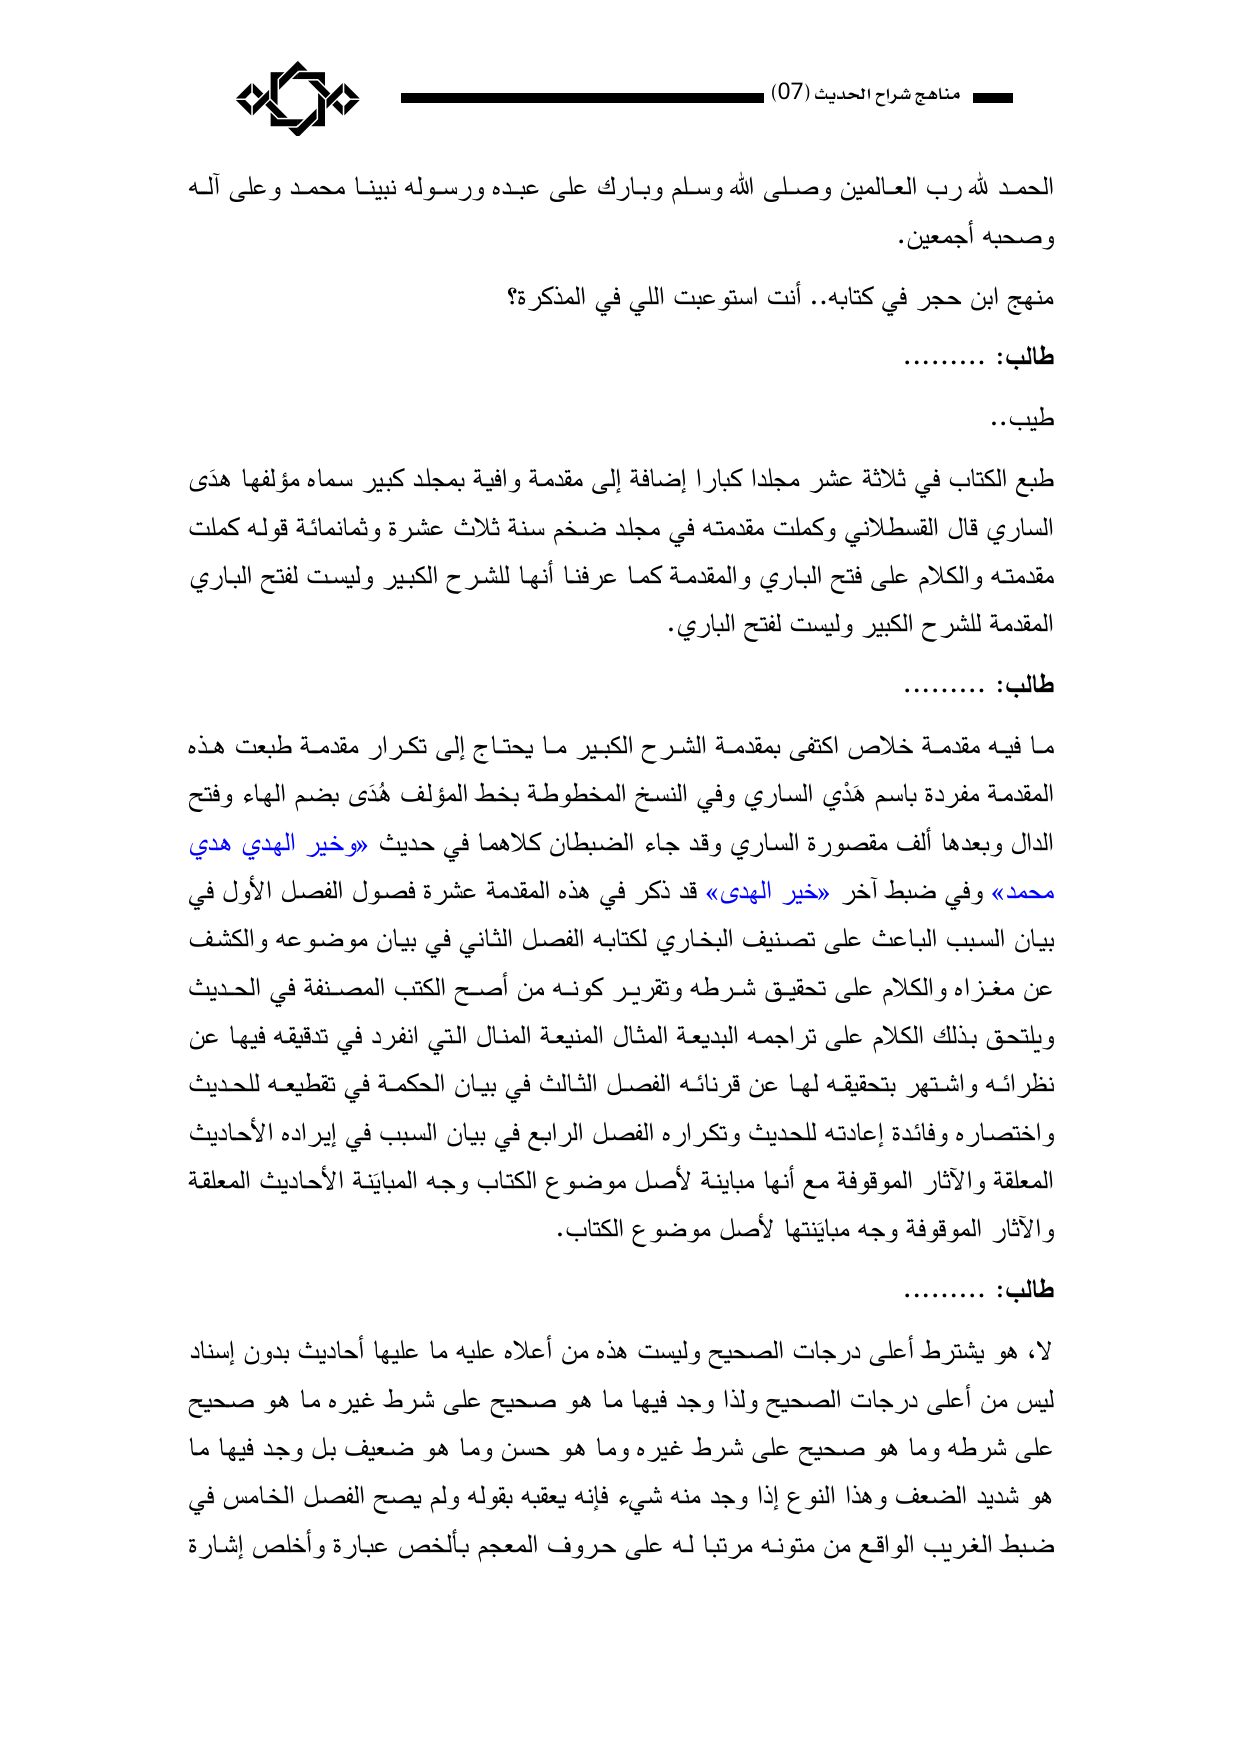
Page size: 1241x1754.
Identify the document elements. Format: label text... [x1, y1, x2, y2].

text ما فيه مقدمة خلاص اكتفى بمقدمة الشرح الكبير ما يحتاج إلى تكرار مقدمة طبعت هذه المقدمة مفردة باسم هَدْي الساري وفي النسخ المخطوطة بخط المؤلف هُدَى بضم الهاء وفتح الدال وبعدها ألف مقصورة الساري وقد جاء الضبطان كلاهما في حديث «وخير الهدي هدي محمد» وفي ضبط آخر «خير الهدى» قد ذكر في هذه المقدمة عشرة فصول الفصل الأول في بيان السبب الباعث على تصنيف البخاري لكتابه الفصل الثاني في بيان موضوعه والكشف عن مغزاه والكلام على تحقيق شرطه وتقرير كونه من أصح الكتب المصنفة في الحديث ويلتحق بذلك الكلام على تراجمه البديعة المثال المنيعة المنال التي انفرد في تدقيقه فيها عن نظرائه واشتهر بتحقيقه لها عن قرنائه الفصل الثالث في بيان الحكمة في تقطيعه للحديث واختصاره وفائدة إعادته للحديث وتكراره الفصل الرابع في بيان السبب في إيراده الأحاديث المعلقة والآثار الموقوفة مع أنها مباينة لأصل موضوع الكتاب وجه المبايَنة الأحاديث المعلقة والآثار الموقوفة وجه مبايَنتها لأصل موضوع الكتاب. [187, 721, 1053, 1253]
text طيب.. [187, 393, 1053, 442]
text طالب: ......... [187, 1265, 1053, 1314]
text منهج ابن حجر في كتابه.. أنت استوعبت اللي في المذكرة؟ [187, 272, 1053, 320]
text طالب: ......... [187, 332, 1053, 381]
text الحمد لله رب العالمين وصلى الله وسلم وبارك على عبده ورسوله نبينا محمد وعلى آله وصحبه أجمعين. [187, 162, 1053, 259]
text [187, 1326, 1053, 1568]
text طبع الكتاب في ثلاثة عشر مجلدا كبارا إضافة إلى مقدمة وافية بمجلد كبير سماه مؤلفها هدَى الساري قال القسطلاني وكملت مقدمته في مجلد ضخم سنة ثلاث عشرة وثمانمائة قوله كملت مقدمته والكلام على فتح الباري والمقدمة كما عرفنا أنها للشرح الكبير وليست لفتح الباري المقدمة للشرح الكبير وليست لفتح الباري. [187, 454, 1053, 648]
text طالب: ......... [187, 660, 1053, 709]
